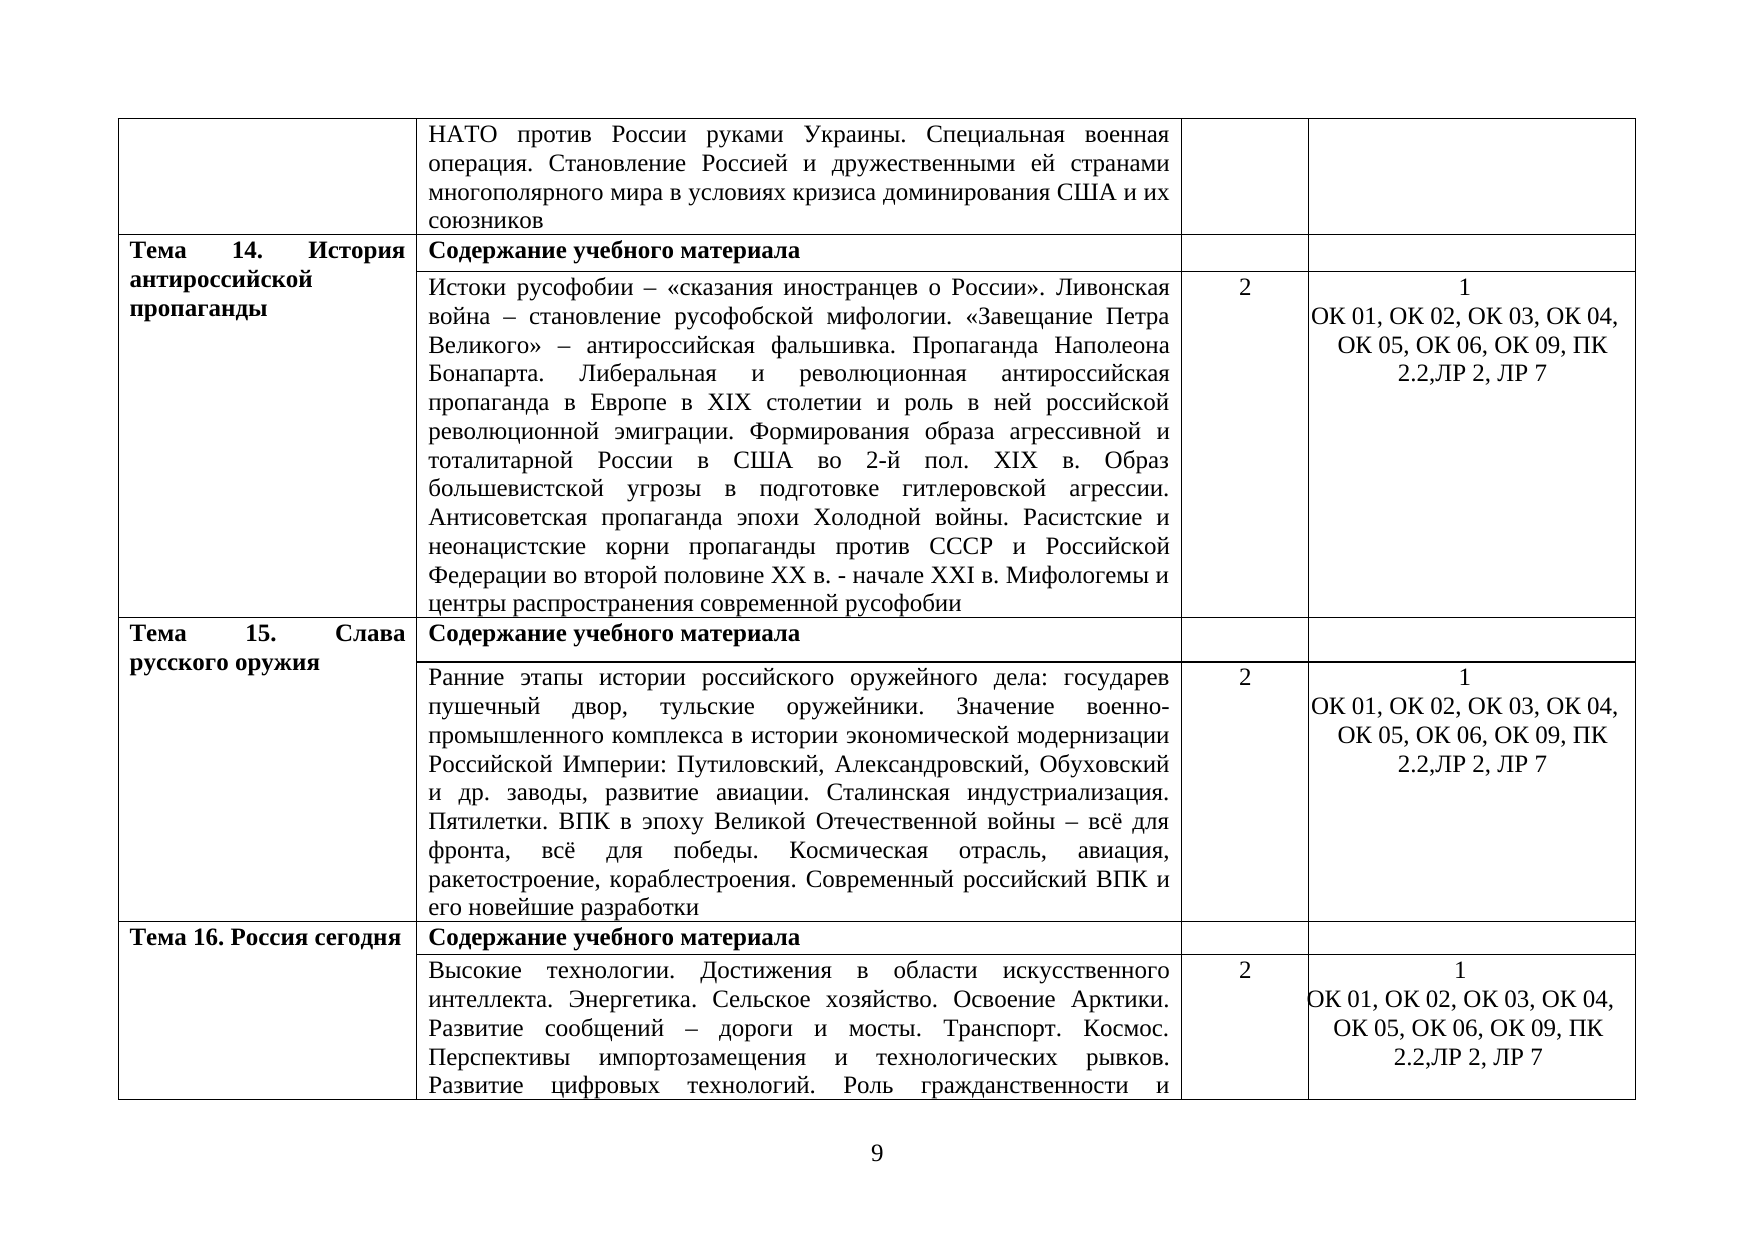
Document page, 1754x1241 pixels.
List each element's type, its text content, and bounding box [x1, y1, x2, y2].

table_cell Содержание учебного материала [417, 922, 1181, 954]
table_cell Содержание учебного материала [417, 235, 1181, 271]
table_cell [1309, 119, 1635, 234]
table_cell Тема 15. Слава русского оружия [119, 618, 416, 921]
table_cell Тема 14. История антироссийской пропаганды [119, 235, 416, 617]
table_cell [417, 955, 1181, 1099]
table_cell [1309, 235, 1635, 271]
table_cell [1309, 955, 1635, 1099]
table_cell 2 [1182, 272, 1308, 617]
table_cell [1309, 618, 1635, 661]
table_cell 2 [1182, 955, 1308, 1099]
table_cell 2 [1182, 119, 1308, 234]
table_cell 1 ОК 01, ОК 02, ОК 03, ОК 04, ОК 05, ОК 06, ОК 09, ПК 2.2,ЛР 2, ЛР 7 [1309, 663, 1635, 921]
table_cell Истоки русофобии – «сказания иностранцев о России». Ливонская война – становление русофобской мифологии. «Завещание Петра Великого» – антироссийская фальшивка. Пропаганда Наполеона Бонапарта. Либеральная и революционная антироссийская пропаганда в Европе в XIX столетии и роль в ней российской революционной эмиграции. Формирования образа агрессивной и тоталитарной России в США во 2-й пол. XIX в. Образ большевистской угрозы в подготовке гитлеровской агрессии. Антисоветская пропаганда эпохи Холодной войны. Расистские и неонацистские корни пропаганды против СССР и Российской Федерации во второй половине XX в. - начале XXI в. Мифологемы и центры распространения современной русофобии [417, 272, 1181, 617]
table_cell Содержание учебного материала [417, 618, 1181, 661]
table_cell [1182, 618, 1308, 661]
table_cell Тема 16. Россия сегодня [119, 922, 416, 1099]
table_cell [1182, 235, 1308, 271]
table_cell 2 [1182, 663, 1308, 921]
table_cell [417, 119, 1181, 234]
table_cell Ранние этапы истории российского оружейного дела: государев пушечный двор, тульские оружейники. Значение военно-промышленного комплекса в истории экономической модернизации Российской Империи: Путиловский, Александровский, Обуховский и др. заводы, развитие авиации. Сталинская индустриализация. Пятилетки. ВПК в эпоху Великой Отечественной войны – всё для фронта, всё для победы. Космическая отрасль, авиация, ракетостроение, кораблестроения. Современный российский ВПК и его новейшие разработки [417, 663, 1181, 921]
table_cell [1182, 922, 1308, 954]
table_cell [1309, 922, 1635, 954]
table_cell 1 ОК 01, ОК 02, ОК 03, ОК 04, ОК 05, ОК 06, ОК 09, ПК 2.2,ЛР 2, ЛР 7 [1309, 272, 1635, 617]
